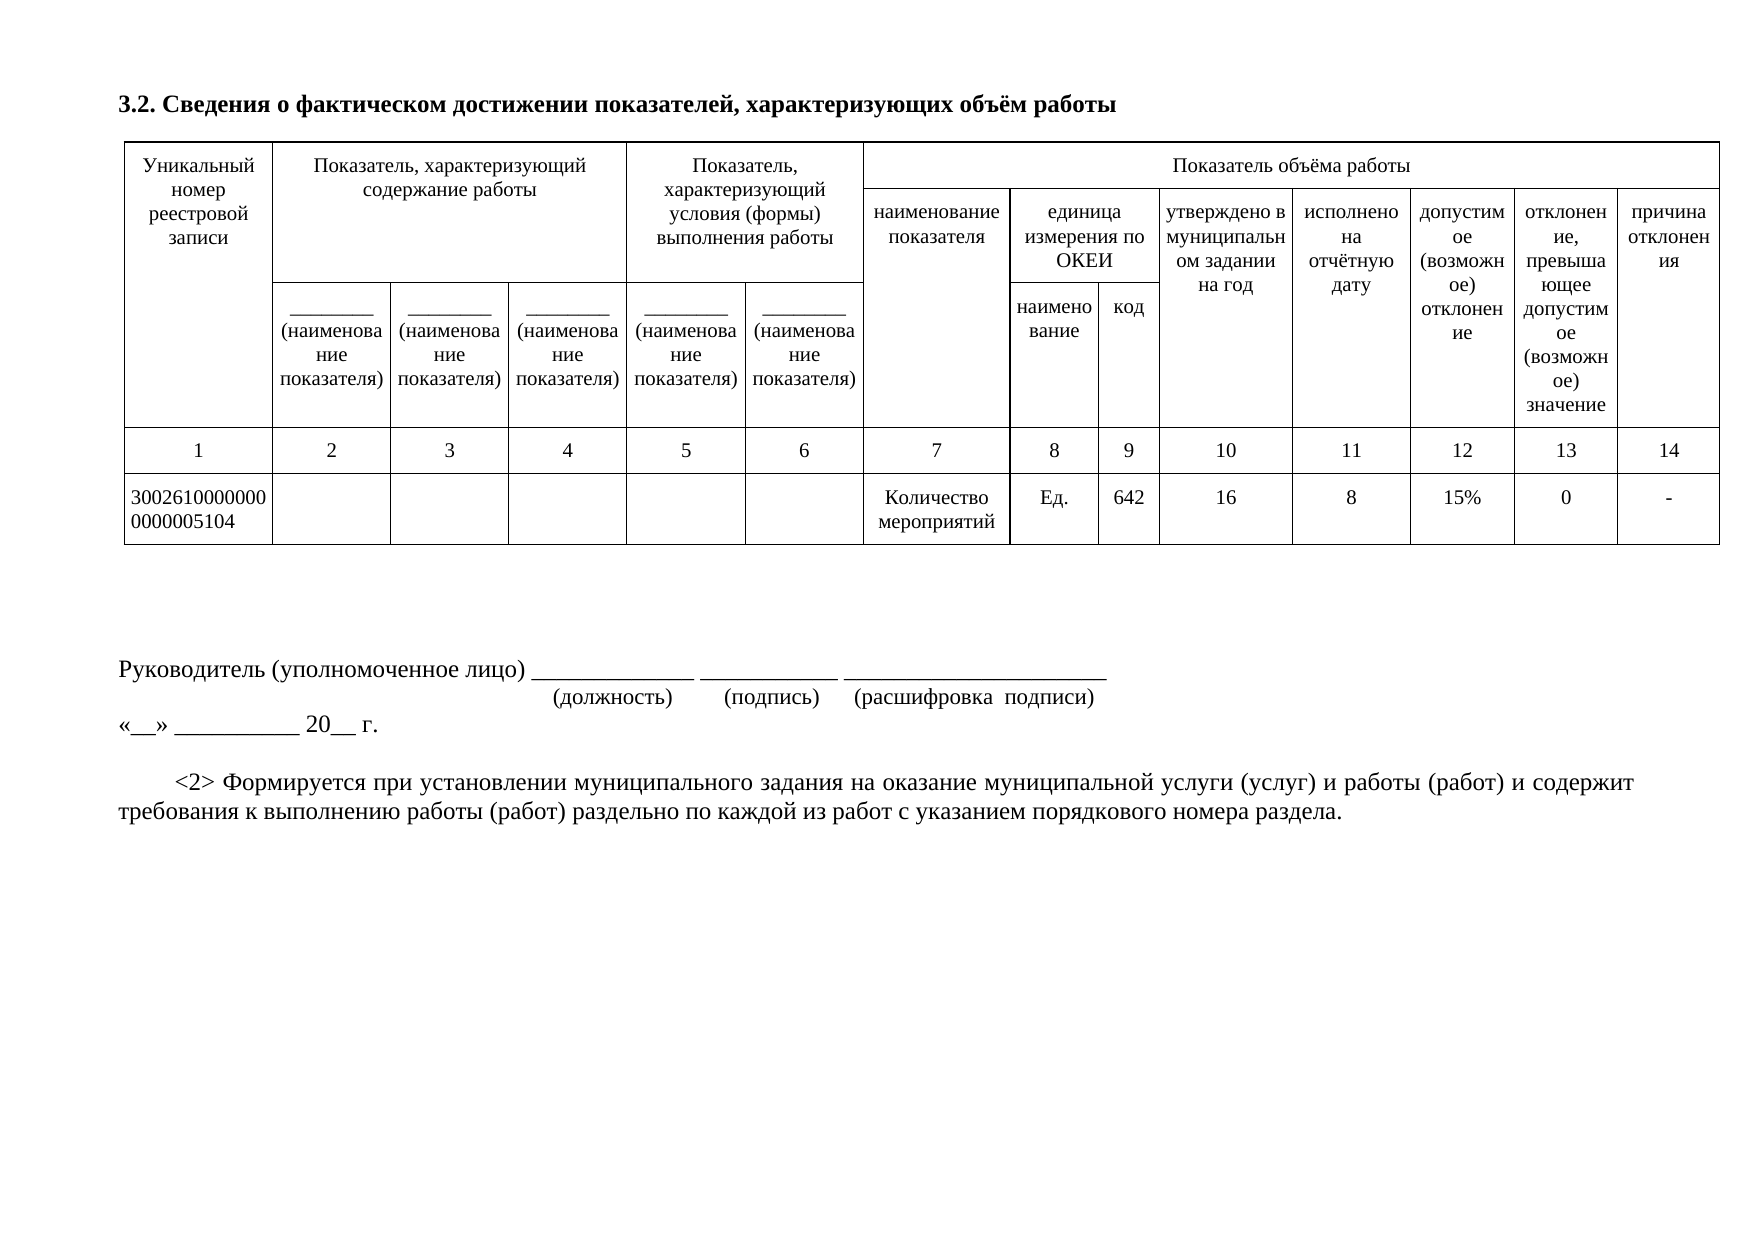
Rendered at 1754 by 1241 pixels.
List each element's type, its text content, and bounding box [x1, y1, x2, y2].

table_cell [509, 474, 626, 543]
table_cell [391, 474, 508, 543]
table_cell 10 [1160, 428, 1292, 473]
table_cell - [1618, 474, 1719, 543]
table_cell 30026100000000000005104 [125, 474, 272, 543]
table_cell [746, 474, 863, 543]
table_cell код [1099, 283, 1159, 427]
table_cell 12 [1411, 428, 1514, 473]
table_cell причина отклонения [1618, 189, 1719, 427]
table_cell [627, 474, 745, 543]
table_cell ________ (наименование показателя) [509, 283, 626, 427]
table_header Показатель, характеризующий условия (формы) выполнения работы [627, 143, 863, 282]
table_cell 15% [1411, 474, 1514, 543]
table_cell ________ (наименование показателя) [391, 283, 508, 427]
text (должность) (подпись) (расшифровка подписи) [118, 683, 1636, 709]
table_cell 0 [1515, 474, 1617, 543]
table_cell 3 [391, 428, 508, 473]
table_header Показатель объёма работы [864, 143, 1719, 188]
table_cell наименование [1011, 283, 1098, 427]
text «__» __________ 20__ г. [118, 709, 1636, 738]
table_cell утверждено в муниципальном задании на год [1160, 189, 1292, 427]
table_cell ________ (наименование показателя) [627, 283, 745, 427]
table_cell 2 [273, 428, 390, 473]
table_cell 642 [1099, 474, 1159, 543]
table_header Уникальный номер реестровой записи [125, 143, 272, 427]
table_cell 4 [509, 428, 626, 473]
text Руководитель (уполномоченное лицо) _____________ ___________ _____________________ [118, 654, 1636, 683]
table_cell 16 [1160, 474, 1292, 543]
table_cell 1 [125, 428, 272, 473]
table_cell единица измерения по ОКЕИ [1011, 189, 1159, 282]
table_cell допустимое (возможное) отклонение [1411, 189, 1514, 427]
text 3.2. Сведения о фактическом достижении показателей, характеризующих объём работы [118, 89, 1636, 117]
table_cell Количество мероприятий [864, 474, 1009, 543]
table_cell наименование показателя [864, 189, 1009, 427]
table_cell 5 [627, 428, 745, 473]
table_cell 8 [1011, 428, 1098, 473]
table_cell 11 [1293, 428, 1410, 473]
table_cell 8 [1293, 474, 1410, 543]
table_cell [273, 474, 390, 543]
table_cell 9 [1099, 428, 1159, 473]
table_cell ________ (наименование показателя) [273, 283, 390, 427]
table_cell 6 [746, 428, 863, 473]
table_cell 7 [864, 428, 1009, 473]
text <2> Формируется при установлении муниципального задания на оказание муниципальной услуги (услуг) и работы (работ) и содержит требования к выполнению работы (работ) раздельно по каждой из работ с указанием порядкового номера раздела. [118, 767, 1636, 824]
table_cell Ед. [1011, 474, 1098, 543]
table_cell отклонение, превышающее допустимое (возможное) значение [1515, 189, 1617, 427]
table_cell исполнено на отчётную дату [1293, 189, 1410, 427]
table_header Показатель, характеризующий содержание работы [273, 143, 626, 282]
table_cell ________ (наименование показателя) [746, 283, 863, 427]
table_cell 13 [1515, 428, 1617, 473]
table_cell 14 [1618, 428, 1719, 473]
